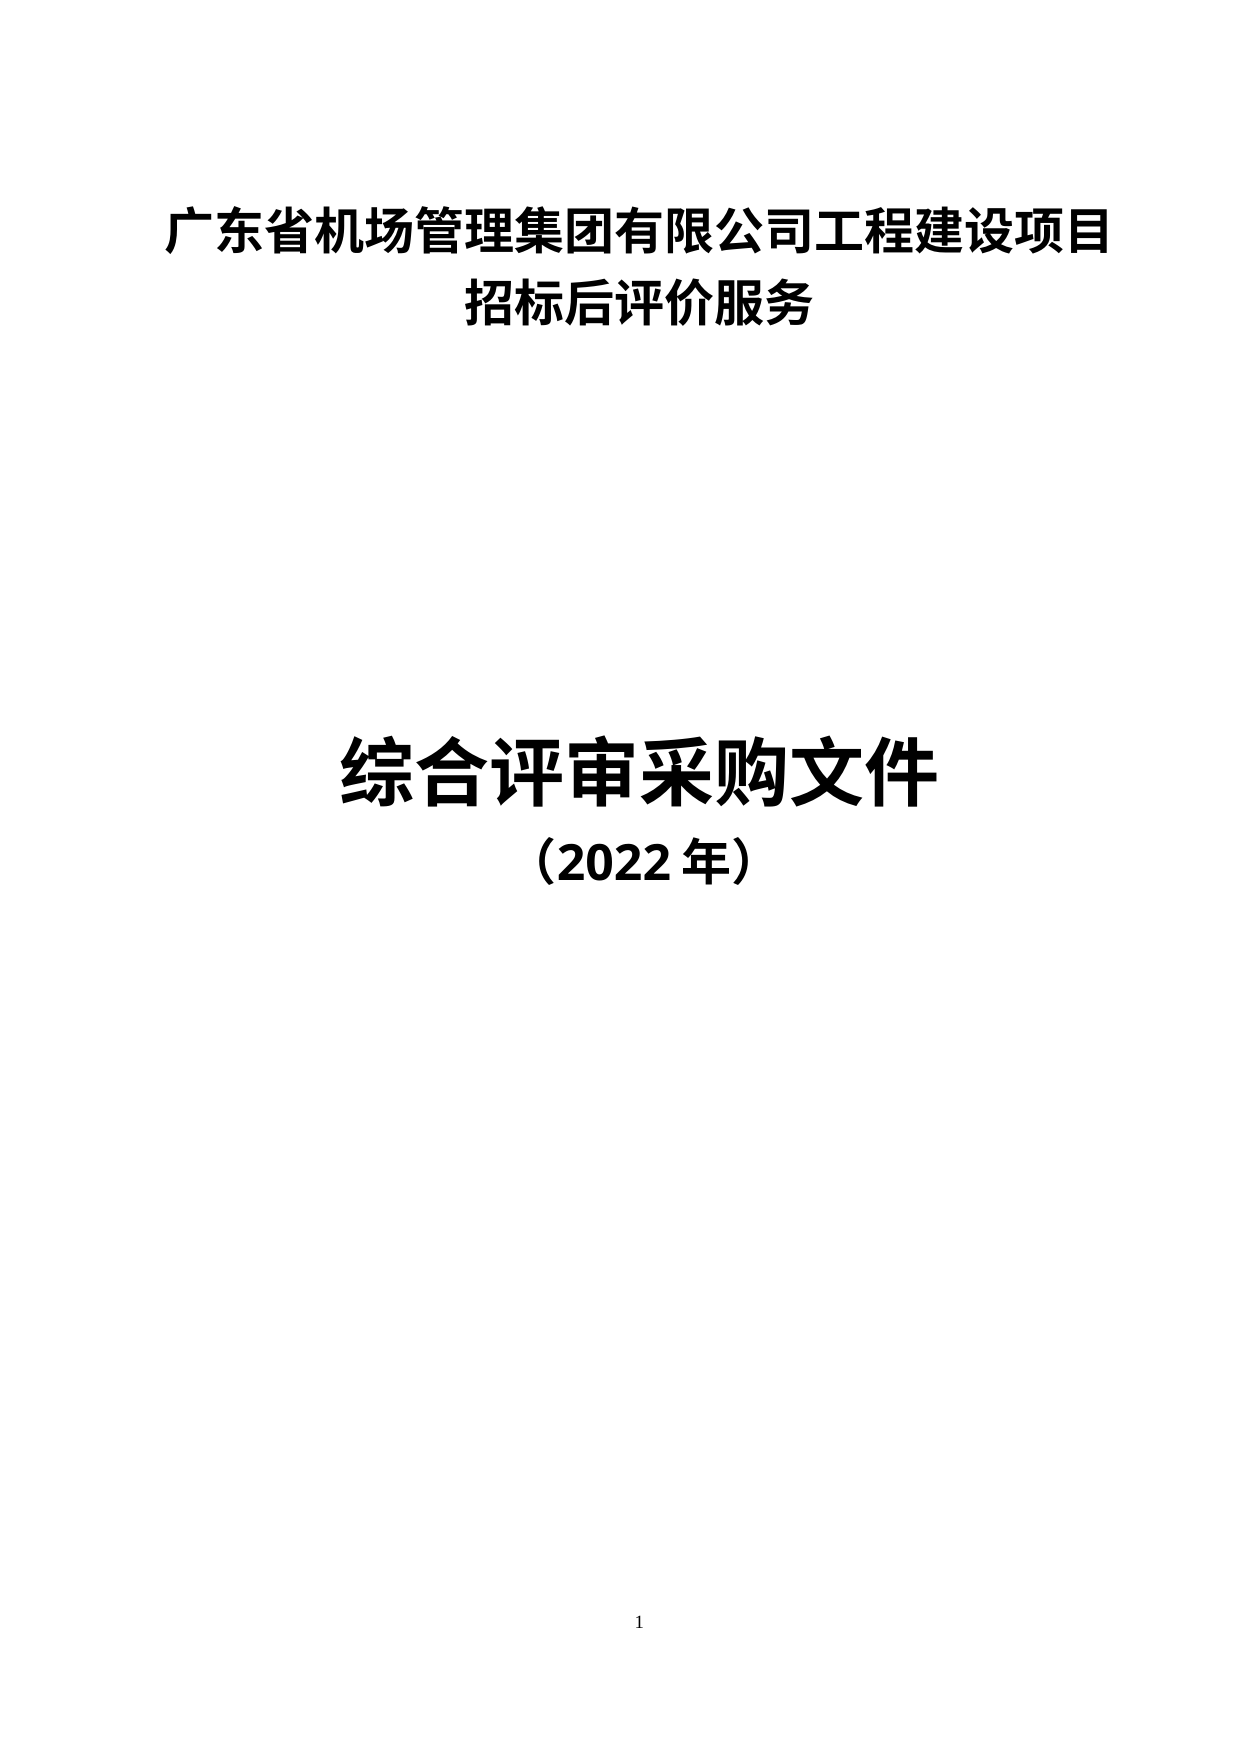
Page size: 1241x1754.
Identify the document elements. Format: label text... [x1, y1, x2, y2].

text 综合评审采购文件 [162, 713, 1116, 822]
text （2022年） [162, 822, 1116, 895]
text 广东省机场管理集团有限公司工程建设项目招标后评价服务 [162, 191, 1116, 336]
